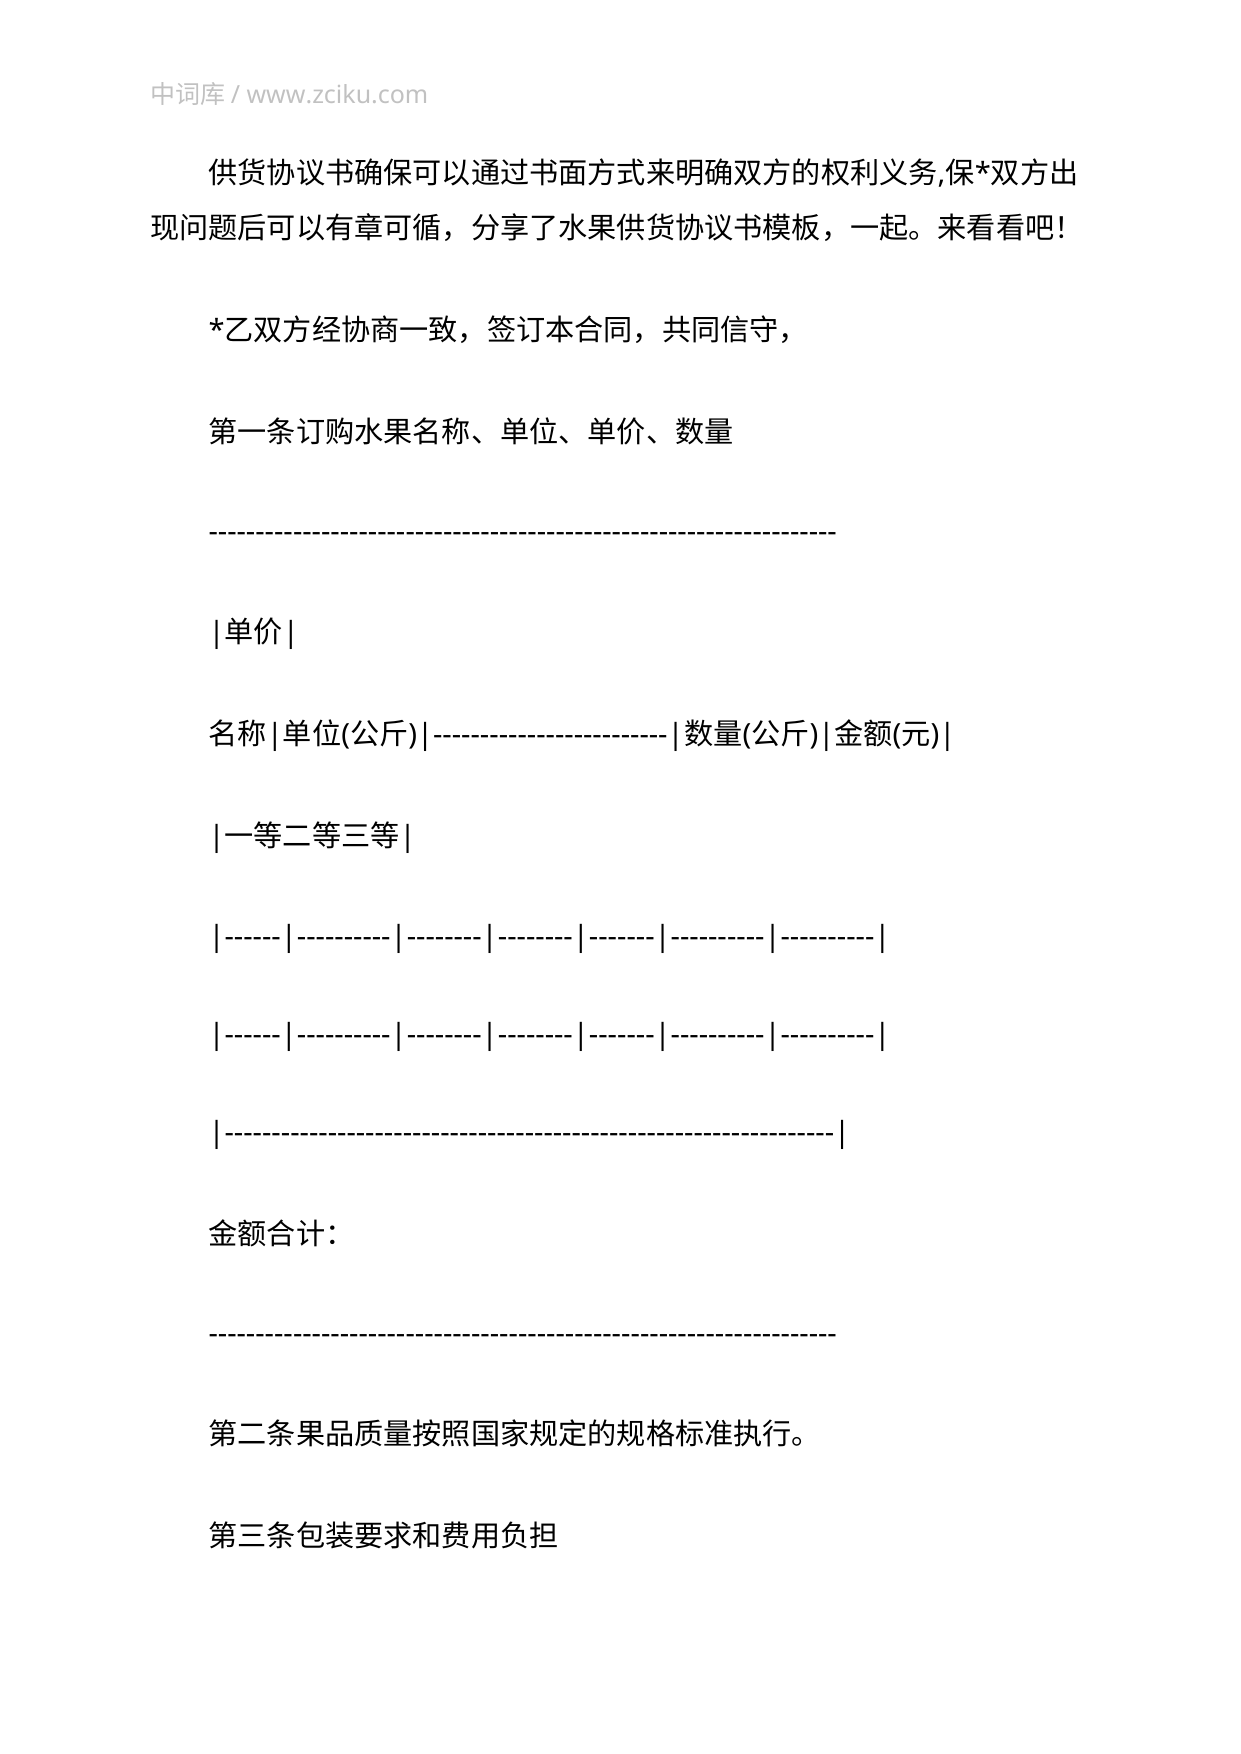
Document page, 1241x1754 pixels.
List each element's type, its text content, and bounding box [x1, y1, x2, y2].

text 第一条订购水果名称、单位、单价、数量 [150, 409, 1090, 451]
text |------|----------|--------|--------|-------|----------|----------| [150, 915, 1090, 954]
text 名称|单位(公斤)|-------------------------|数量(公斤)|金额(元)| [150, 711, 1090, 753]
text |单价| [150, 609, 1090, 651]
text |一等二等三等| [150, 813, 1090, 855]
text ------------------------------------------------------------------- [150, 1312, 1090, 1352]
text ------------------------------------------------------------------- [150, 511, 1090, 550]
text |-----------------------------------------------------------------| [150, 1112, 1090, 1151]
text |------|----------|--------|--------|-------|----------|----------| [150, 1013, 1090, 1053]
text *乙双方经协商一致，签订本合同，共同信守， [150, 307, 1090, 349]
text 第三条包装要求和费用负担 [150, 1512, 1090, 1554]
text 第二条果品质量按照国家规定的规格标准执行。 [150, 1410, 1090, 1453]
text 供货协议书确保可以通过书面方式来明确双方的权利义务,保*双方出现问题后可以有章可循，分享了水果供货协议书模板，一起。来看看吧！ [150, 150, 1090, 247]
text 金额合计： [150, 1210, 1090, 1252]
